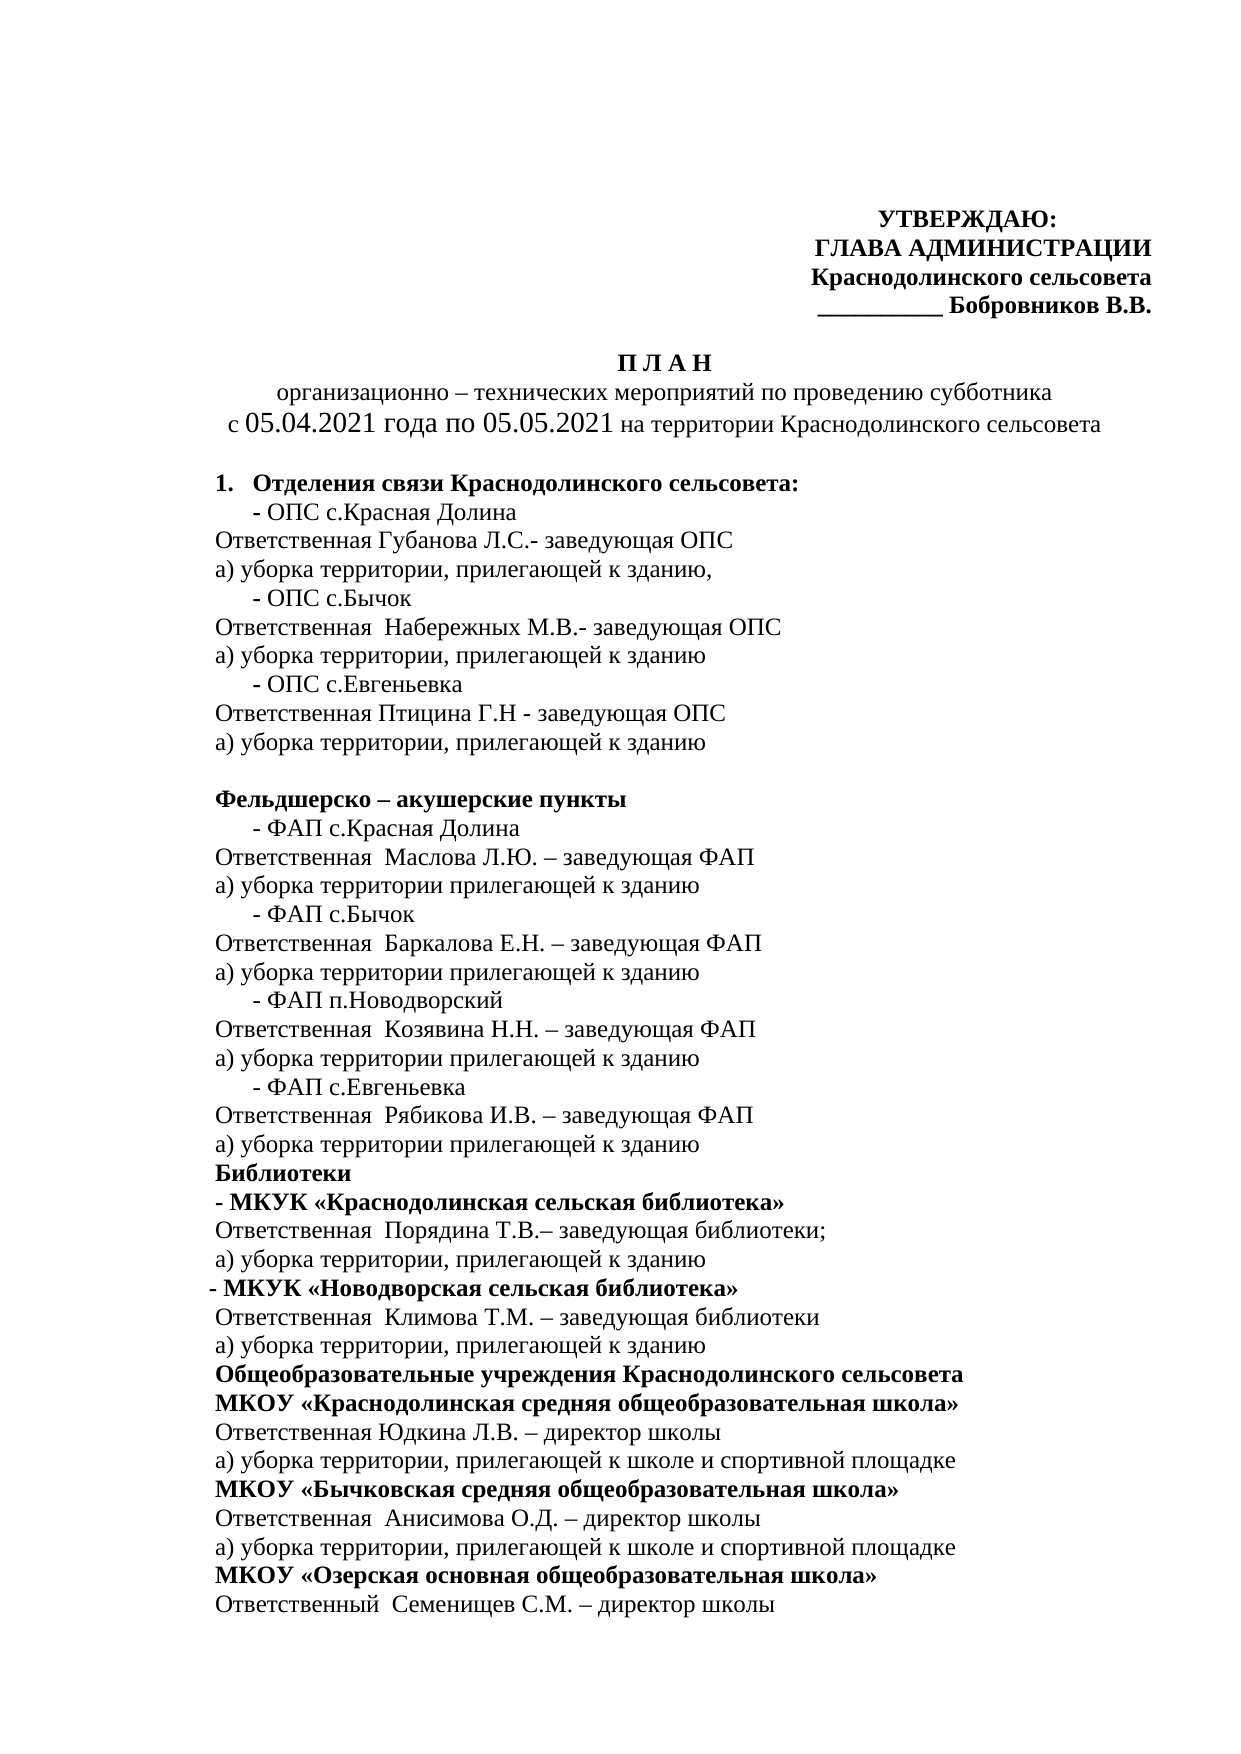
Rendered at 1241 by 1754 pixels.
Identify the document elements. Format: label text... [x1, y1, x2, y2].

text Ответственная Анисимова О.Д. – директор школы [215, 1503, 1152, 1532]
text организационно – технических мероприятий по проведению субботника [177, 377, 1152, 406]
text Ответственный Семенищев С.М. – директор школы [215, 1589, 1152, 1618]
text - ОПС с.Евгеньевка [252, 669, 1152, 698]
text Фельдшерско – акушерские пункты [215, 784, 1152, 813]
text Ответственная Маслова Л.Ю. – заведующая ФАП [215, 842, 1152, 870]
text - ФАП с.Бычок [177, 899, 1152, 928]
text ГЛАВА АДМИНИСТРАЦИИ [177, 233, 1152, 262]
text Ответственная Баркалова Е.Н. – заведующая ФАП [215, 928, 1152, 957]
text а) уборка территории, прилегающей к зданию [215, 727, 1152, 755]
text - ОПС с.Красная Долина [252, 497, 1152, 525]
text а) уборка территории прилегающей к зданию [215, 957, 1152, 985]
text Ответственная Рябикова И.В. – заведующая ФАП [215, 1100, 1152, 1129]
text а) уборка территории, прилегающей к зданию [215, 1330, 1152, 1359]
text - ФАП с.Евгеньевка [252, 1072, 1152, 1100]
text - ОПС с.Бычок [252, 583, 1152, 612]
text __________ Бобровников В.В. [177, 291, 1152, 319]
text Ответственная Птицина Г.Н - заведующая ОПС [215, 698, 1152, 727]
text Библиотеки [215, 1158, 1152, 1187]
text - ФАП с.Красная Долина [252, 813, 1152, 842]
text а) уборка территории прилегающей к зданию [215, 1043, 1152, 1072]
text Краснодолинского сельсовета [177, 262, 1152, 291]
text Ответственная Набережных М.В.- заведующая ОПС [215, 612, 1152, 640]
text - МКУК «Краснодолинская сельская библиотека» [177, 1187, 1152, 1215]
text а) уборка территории, прилегающей к зданию [215, 640, 1152, 669]
list Отделения связи Краснодолинского сельсовета: [215, 468, 1152, 497]
text - ФАП п.Новодворский [252, 985, 1152, 1014]
text а) уборка территории, прилегающей к зданию [215, 1244, 1152, 1273]
text а) уборка территории, прилегающей к школе и спортивной площадке [215, 1445, 1152, 1474]
text а) уборка территории, прилегающей к зданию, [215, 554, 1152, 583]
text с 05.04.2021 года по 05.05.2021 на территории Краснодолинского сельсовета [177, 406, 1152, 439]
text Ответственная Губанова Л.С.- заведующая ОПС [215, 525, 1152, 554]
text МКОУ «Краснодолинская средняя общеобразовательная школа» [215, 1388, 1152, 1417]
text МКОУ «Озерская основная общеобразовательная школа» [215, 1560, 1152, 1589]
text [215, 1532, 1152, 1560]
text Ответственная Климова Т.М. – заведующая библиотеки [215, 1302, 1152, 1330]
text Общеобразовательные учреждения Краснодолинского сельсовета [215, 1359, 1152, 1388]
text а) уборка территории прилегающей к зданию [215, 1129, 1152, 1158]
text УТВЕРЖДАЮ: [177, 204, 1152, 233]
text П Л А Н [177, 348, 1152, 377]
text а) уборка территории прилегающей к зданию [215, 870, 1152, 899]
text - МКУК «Новодворская сельская библиотека» [177, 1273, 1152, 1302]
text МКОУ «Бычковская средняя общеобразовательная школа» [215, 1474, 1152, 1503]
text Ответственная Юдкина Л.В. – директор школы [215, 1417, 1152, 1445]
text Ответственная Козявина Н.Н. – заведующая ФАП [215, 1014, 1152, 1043]
text Ответственная Порядина Т.В.– заведующая библиотеки; [215, 1215, 1152, 1244]
